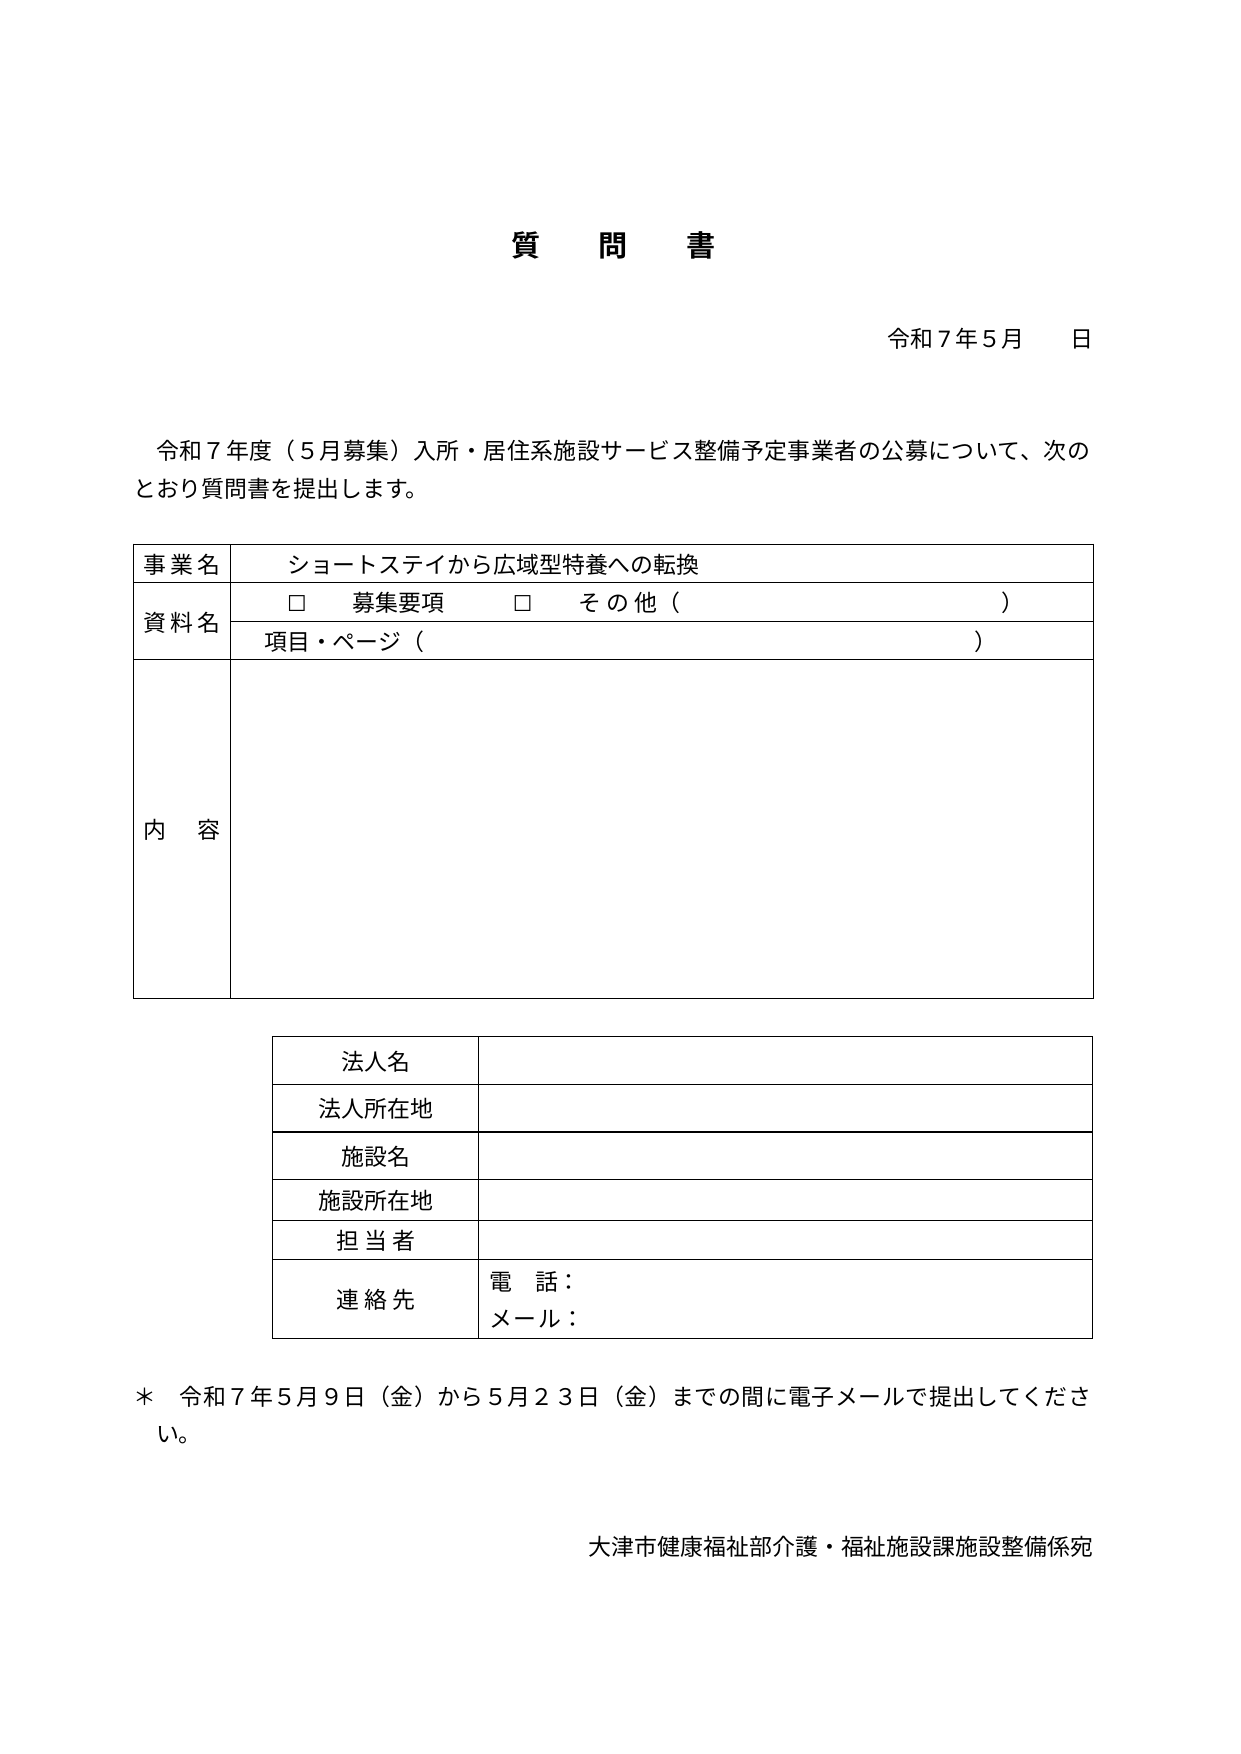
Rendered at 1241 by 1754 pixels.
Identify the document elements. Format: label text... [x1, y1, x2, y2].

text 質 問 書 [133, 206, 1093, 281]
table_cell [479, 1180, 1092, 1220]
table_cell 項目・ページ（ ） [231, 622, 1093, 659]
text 令和7年５月 日 [133, 318, 1093, 356]
table_cell 施設名 [273, 1133, 478, 1179]
table_cell 担 当 者 [273, 1221, 478, 1258]
table_header ショートステイから広域型特養への転換 [231, 545, 1093, 582]
text 令和７年度（５月募集）入所・居住系施設サービス整備予定事業者の公募について、次のとおり質問書を提出します。 [133, 431, 1093, 506]
table_cell 電 話： メール： [479, 1260, 1092, 1338]
table_cell 法人所在地 [273, 1085, 478, 1131]
text ＊ 令和７年５月９日（金）から５月２３日（金）までの間に電子メールで提出してください。 [133, 1377, 1093, 1452]
table_cell [479, 1133, 1092, 1179]
table_cell 連 絡 先 [273, 1260, 478, 1338]
table_cell 募集要項 そ の 他（ ） [231, 583, 1093, 621]
table_cell 資料名 [134, 583, 230, 659]
table_header [479, 1037, 1092, 1084]
text 大津市健康福祉部介護・福祉施設課施設整備係宛 [133, 1527, 1093, 1564]
table_cell 内 容 [134, 660, 230, 998]
table_header 法人名 [273, 1037, 478, 1084]
table_cell [479, 1221, 1092, 1258]
table_cell [231, 660, 1093, 998]
table_cell 施設所在地 [273, 1180, 478, 1220]
table_cell [479, 1085, 1092, 1131]
table_header 事業名 [134, 545, 230, 582]
